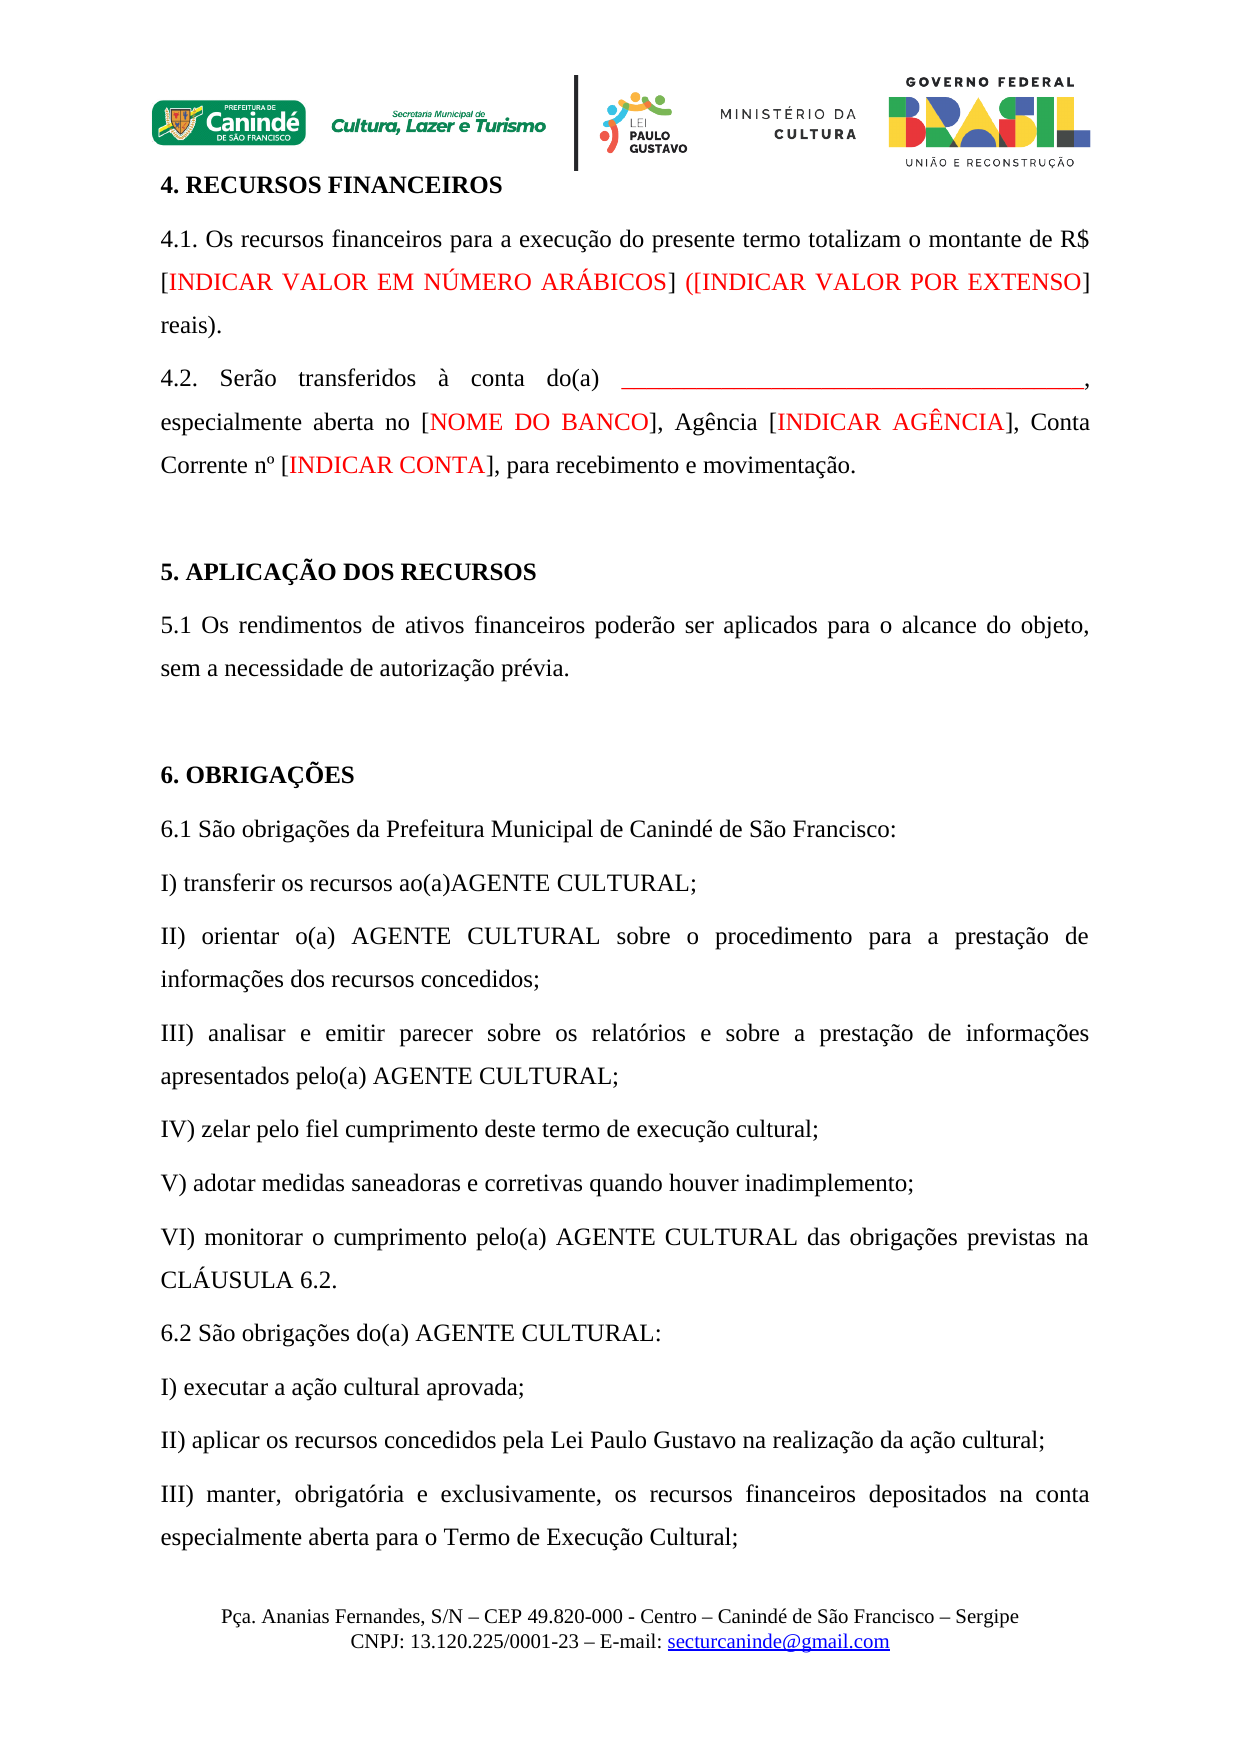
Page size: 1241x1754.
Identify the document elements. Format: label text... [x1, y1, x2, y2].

text II) aplicar os recursos concedidos pela Lei Paulo Gustavo na realização da ação cultural; [160, 1425, 1090, 1454]
text 6.1 São obrigações da Prefeitura Municipal de Canindé de São Francisco: [160, 814, 1090, 843]
text VI) monitorar o cumprimento pelo(a) AGENTE CULTURAL das obrigações previstas na CLÁUSULA 6.2. [160, 1222, 1090, 1293]
text III) analisar e emitir parecer sobre os relatórios e sobre a prestação de informações apresentados pelo(a) AGENTE CULTURAL; [160, 1018, 1090, 1090]
text 4.2. Serão transferidos à conta do(a) _____________________________________, especialmente aberta no [NOME DO BANCO], Agência [INDICAR AGÊNCIA], Conta Corrente nº [INDICAR CONTA], para recebimento e movimentação. [160, 363, 1090, 478]
text IV) zelar pelo fiel cumprimento deste termo de execução cultural; [160, 1114, 1090, 1143]
text II) orientar o(a) AGENTE CULTURAL sobre o procedimento para a prestação de informações dos recursos concedidos; [160, 921, 1090, 993]
picture [150, 75, 1091, 171]
text 4.1. Os recursos financeiros para a execução do presente termo totalizam o montante de R$ [INDICAR VALOR EM NÚMERO ARÁBICOS] ([INDICAR VALOR POR EXTENSO] reais). [160, 224, 1090, 339]
text 6.2 São obrigações do(a) AGENTE CULTURAL: [160, 1318, 1090, 1347]
text I) executar a ação cultural aprovada; [160, 1372, 1090, 1401]
text III) manter, obrigatória e exclusivamente, os recursos financeiros depositados na conta especialmente aberta para o Termo de Execução Cultural; [160, 1479, 1090, 1551]
text 5. APLICAÇÃO DOS RECURSOS [160, 557, 1090, 586]
text 5.1 Os rendimentos de ativos financeiros poderão ser aplicados para o alcance do objeto, sem a necessidade de autorização prévia. [160, 610, 1090, 682]
text I) transferir os recursos ao(a)AGENTE CULTURAL; [160, 868, 1090, 896]
text 4. RECURSOS FINANCEIROS [160, 171, 1090, 199]
text V) adotar medidas saneadoras e corretivas quando houver inadimplemento; [160, 1168, 1090, 1197]
text 6. OBRIGAÇÕES [160, 761, 1090, 789]
